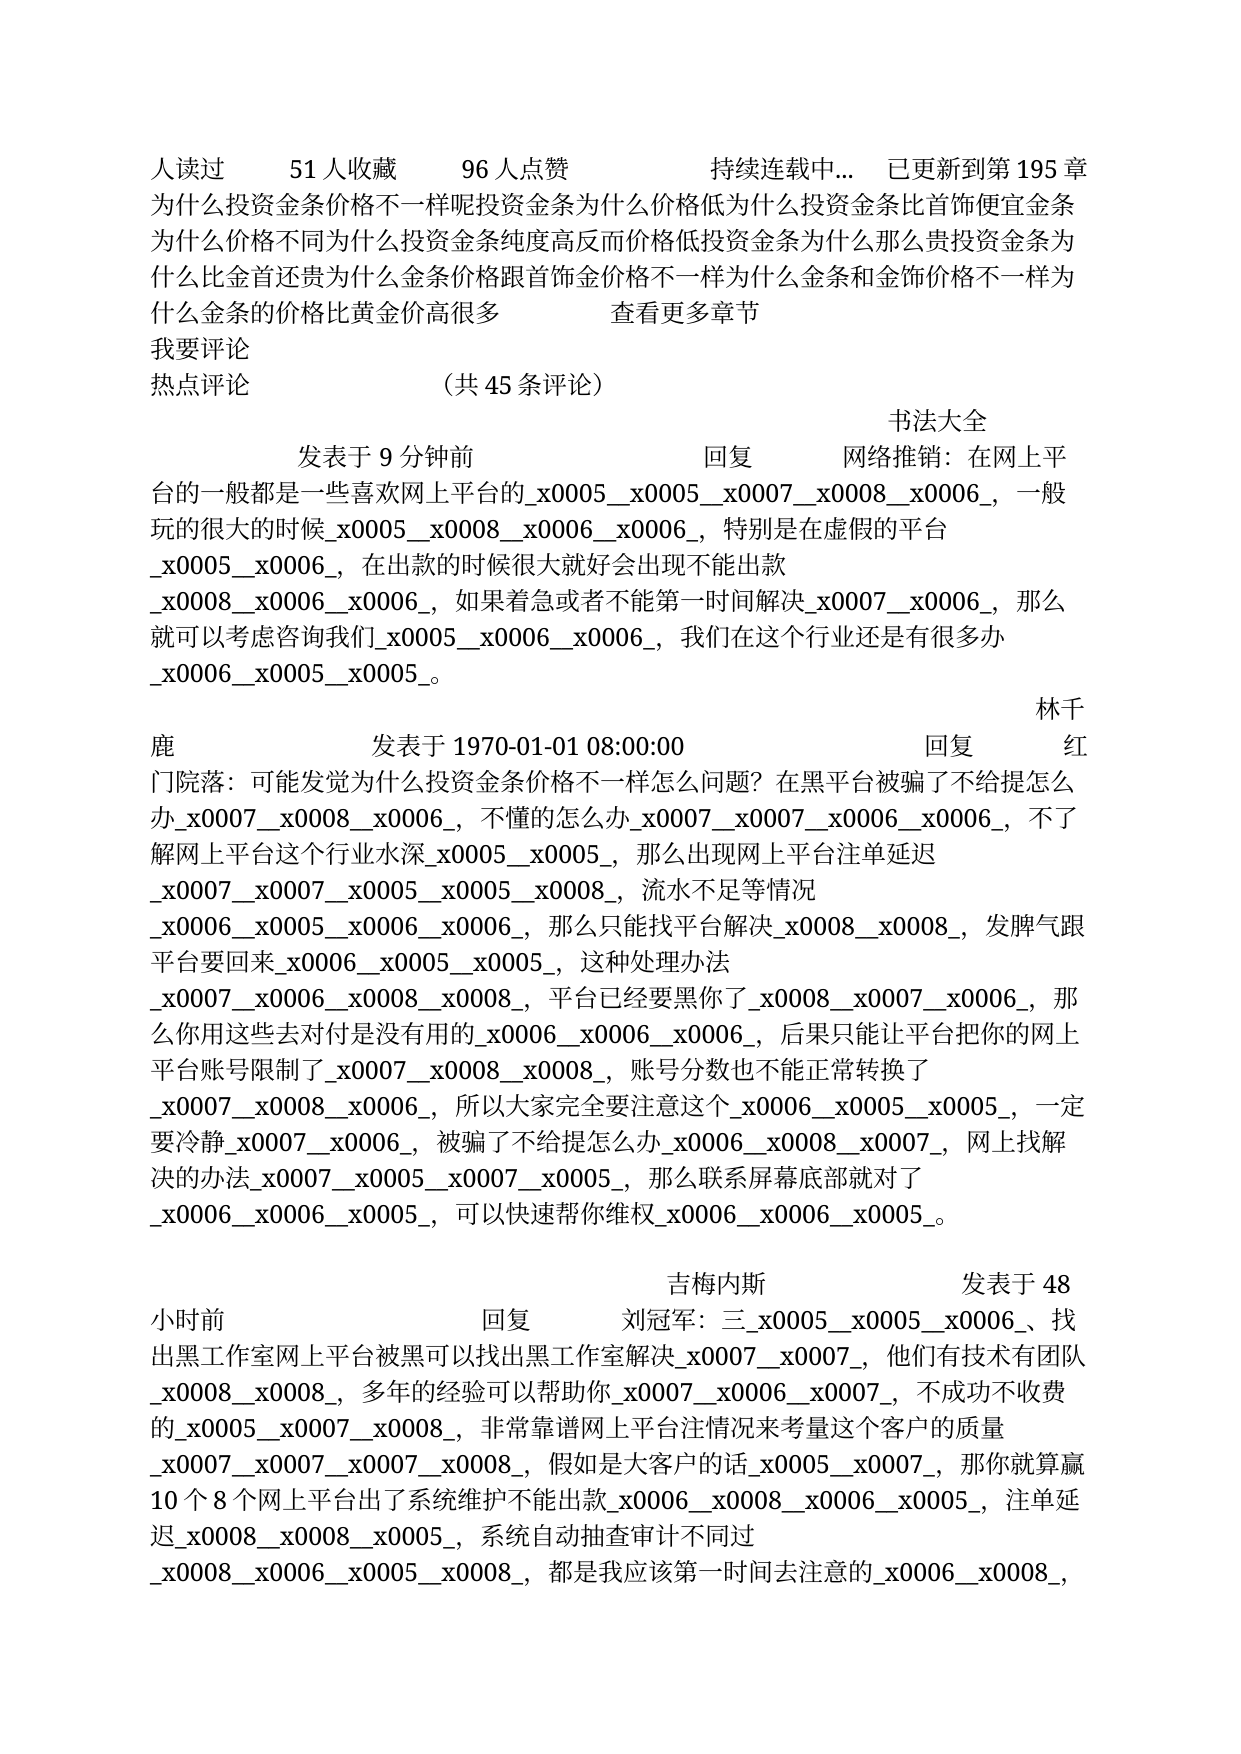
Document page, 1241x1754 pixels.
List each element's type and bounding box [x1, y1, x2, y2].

text [150, 150, 1090, 1589]
